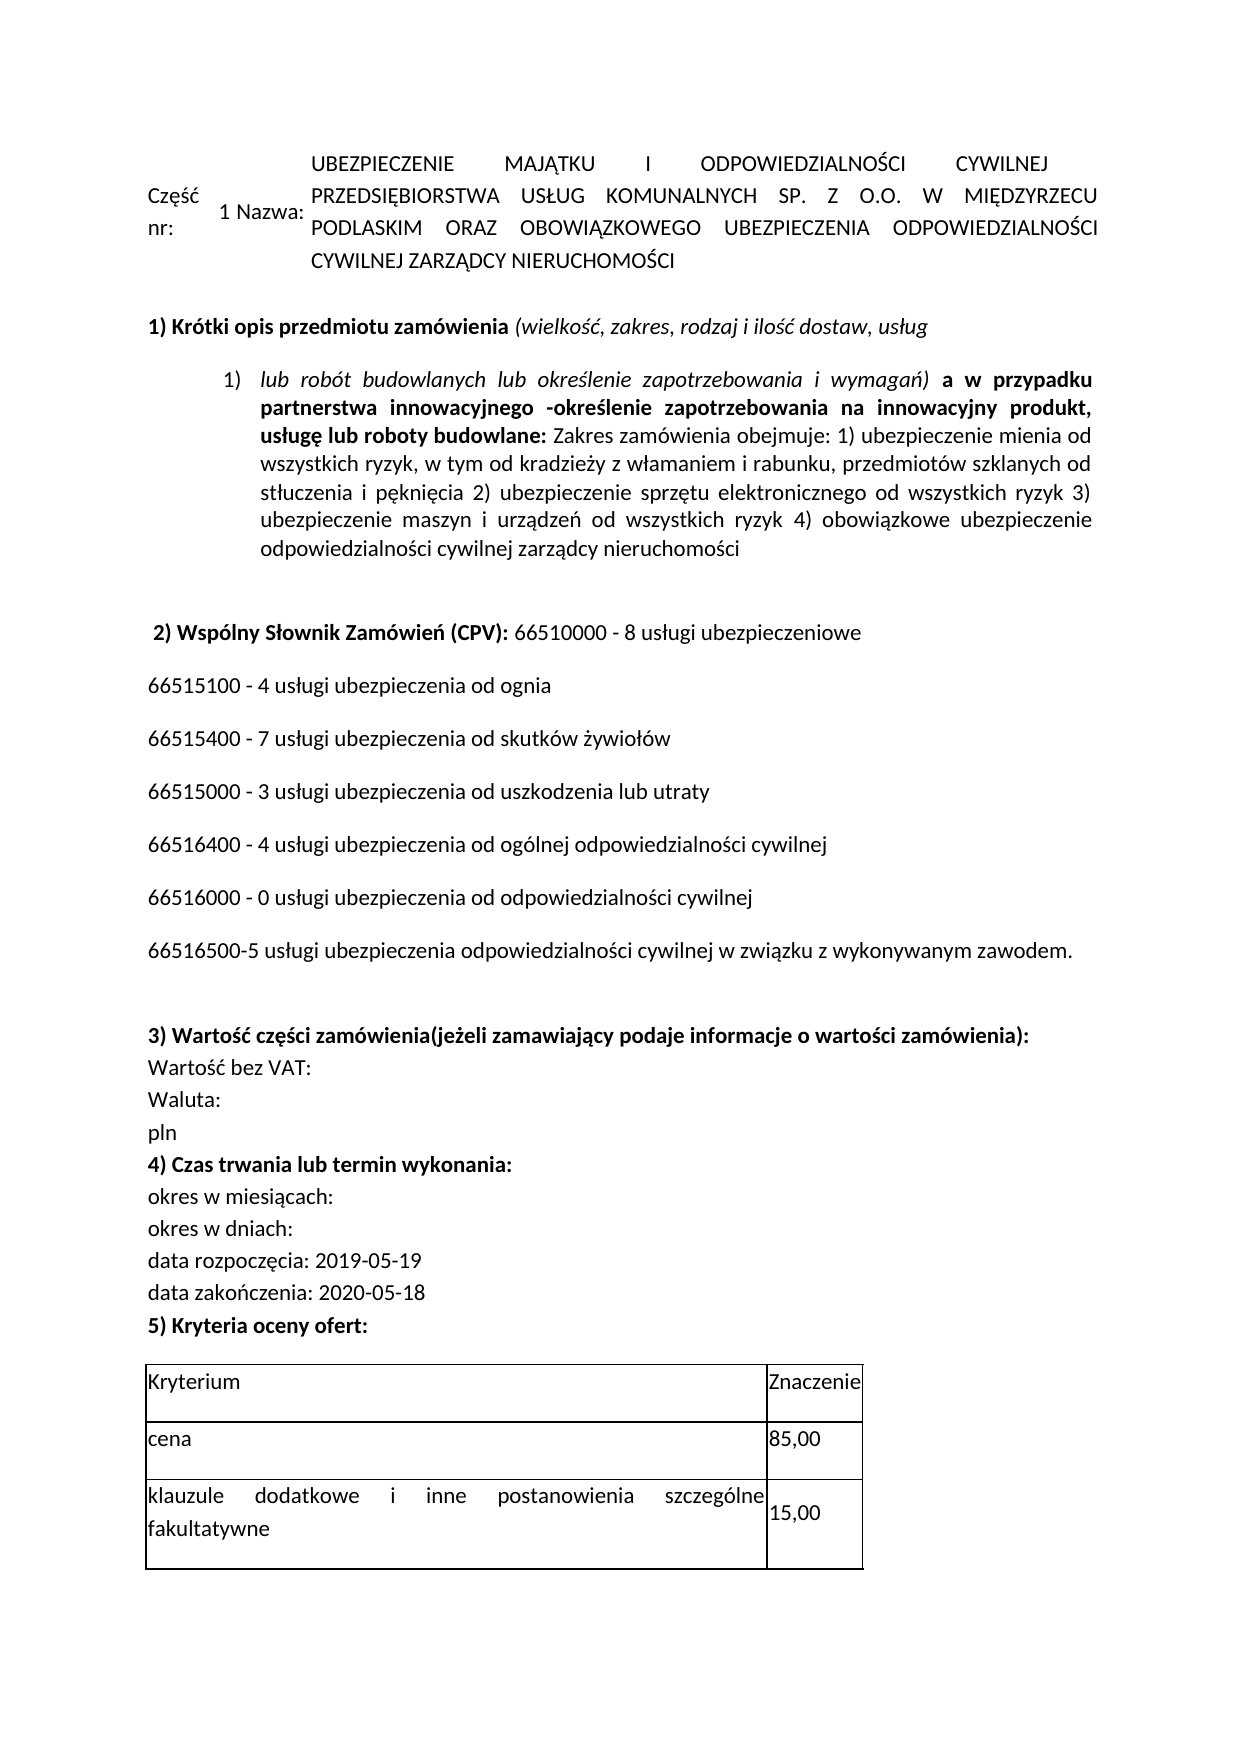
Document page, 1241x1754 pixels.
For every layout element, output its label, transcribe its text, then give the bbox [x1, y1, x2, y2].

table_header Część nr: [146, 148, 217, 300]
list lub robót budowlanych lub określenie zapotrzebowania i wymagań) a w przypadku partnerstwa innowacyjnego -określenie zapotrzebowania na innowacyjny produkt, usługę lub roboty budowlane: Zakres zamówienia obejmuje: 1) ubezpieczenie mienia od wszystkich ryzyk, w tym od kradzieży z włamaniem i rabunku, przedmiotów szklanych od stłuczenia i pęknięcia 2) ubezpieczenie sprzętu elektronicznego od wszystkich ryzyk 3) ubezpieczenie maszyn i urządzeń od wszystkich ryzyk 4) obowiązkowe ubezpieczenie odpowiedzialności cywilnej zarządcy nieruchomości [223, 366, 1093, 562]
text 66516500-5 usługi ubezpieczenia odpowiedzialności cywilnej w związku z wykonywanym zawodem. [148, 936, 1093, 964]
table_cell 85,00 [768, 1423, 862, 1478]
table_header UBEZPIECZENIE MAJĄTKU I ODPOWIEDZIALNOŚCI CYWILNEJ PRZEDSIĘBIORSTWA USŁUG KOMUNALNYCH SP. Z O.O. W MIĘDZYRZECU PODLASKIM ORAZ OBOWIĄZKOWEGO UBEZPIECZENIA ODPOWIEDZIALNOŚCI CYWILNEJ ZARZĄDCY NIERUCHOMOŚCI [309, 148, 1100, 300]
table_header Nazwa: [235, 148, 309, 300]
text 1) Krótki opis przedmiotu zamówienia (wielkość, zakres, rodzaj i ilość dostaw, usług [148, 312, 1093, 341]
table_header Kryterium [147, 1365, 766, 1421]
table_header 1 [217, 148, 235, 300]
text 3) Wartość części zamówienia(jeżeli zamawiający podaje informacje o wartości zamówienia): Wartość bez VAT: Waluta: pln 4) Czas trwania lub termin wykonania: okres w miesiącach: okres w dniach: data rozpoczęcia: 2019-05-19 data zakończenia: 2020-05-18 5) Kryteria oceny ofert: [148, 989, 1093, 1339]
text 66515000 - 3 usługi ubezpieczenia od uszkodzenia lub utraty [148, 777, 1093, 805]
table_cell 15,00 [768, 1480, 862, 1568]
text 66515400 - 7 usługi ubezpieczenia od skutków żywiołów [148, 724, 1093, 752]
text 66515100 - 4 usługi ubezpieczenia od ognia [148, 671, 1093, 699]
table_cell klauzule dodatkowe i inne postanowienia szczególne fakultatywne [147, 1480, 766, 1568]
text 66516000 - 0 usługi ubezpieczenia od odpowiedzialności cywilnej [148, 883, 1093, 911]
text 66516400 - 4 usługi ubezpieczenia od ogólnej odpowiedzialności cywilnej [148, 830, 1093, 858]
text 2) Wspólny Słownik Zamówień (CPV): 66510000 - 8 usługi ubezpieczeniowe [148, 618, 1093, 646]
table_header Znaczenie [768, 1365, 862, 1421]
table_cell cena [147, 1423, 766, 1478]
